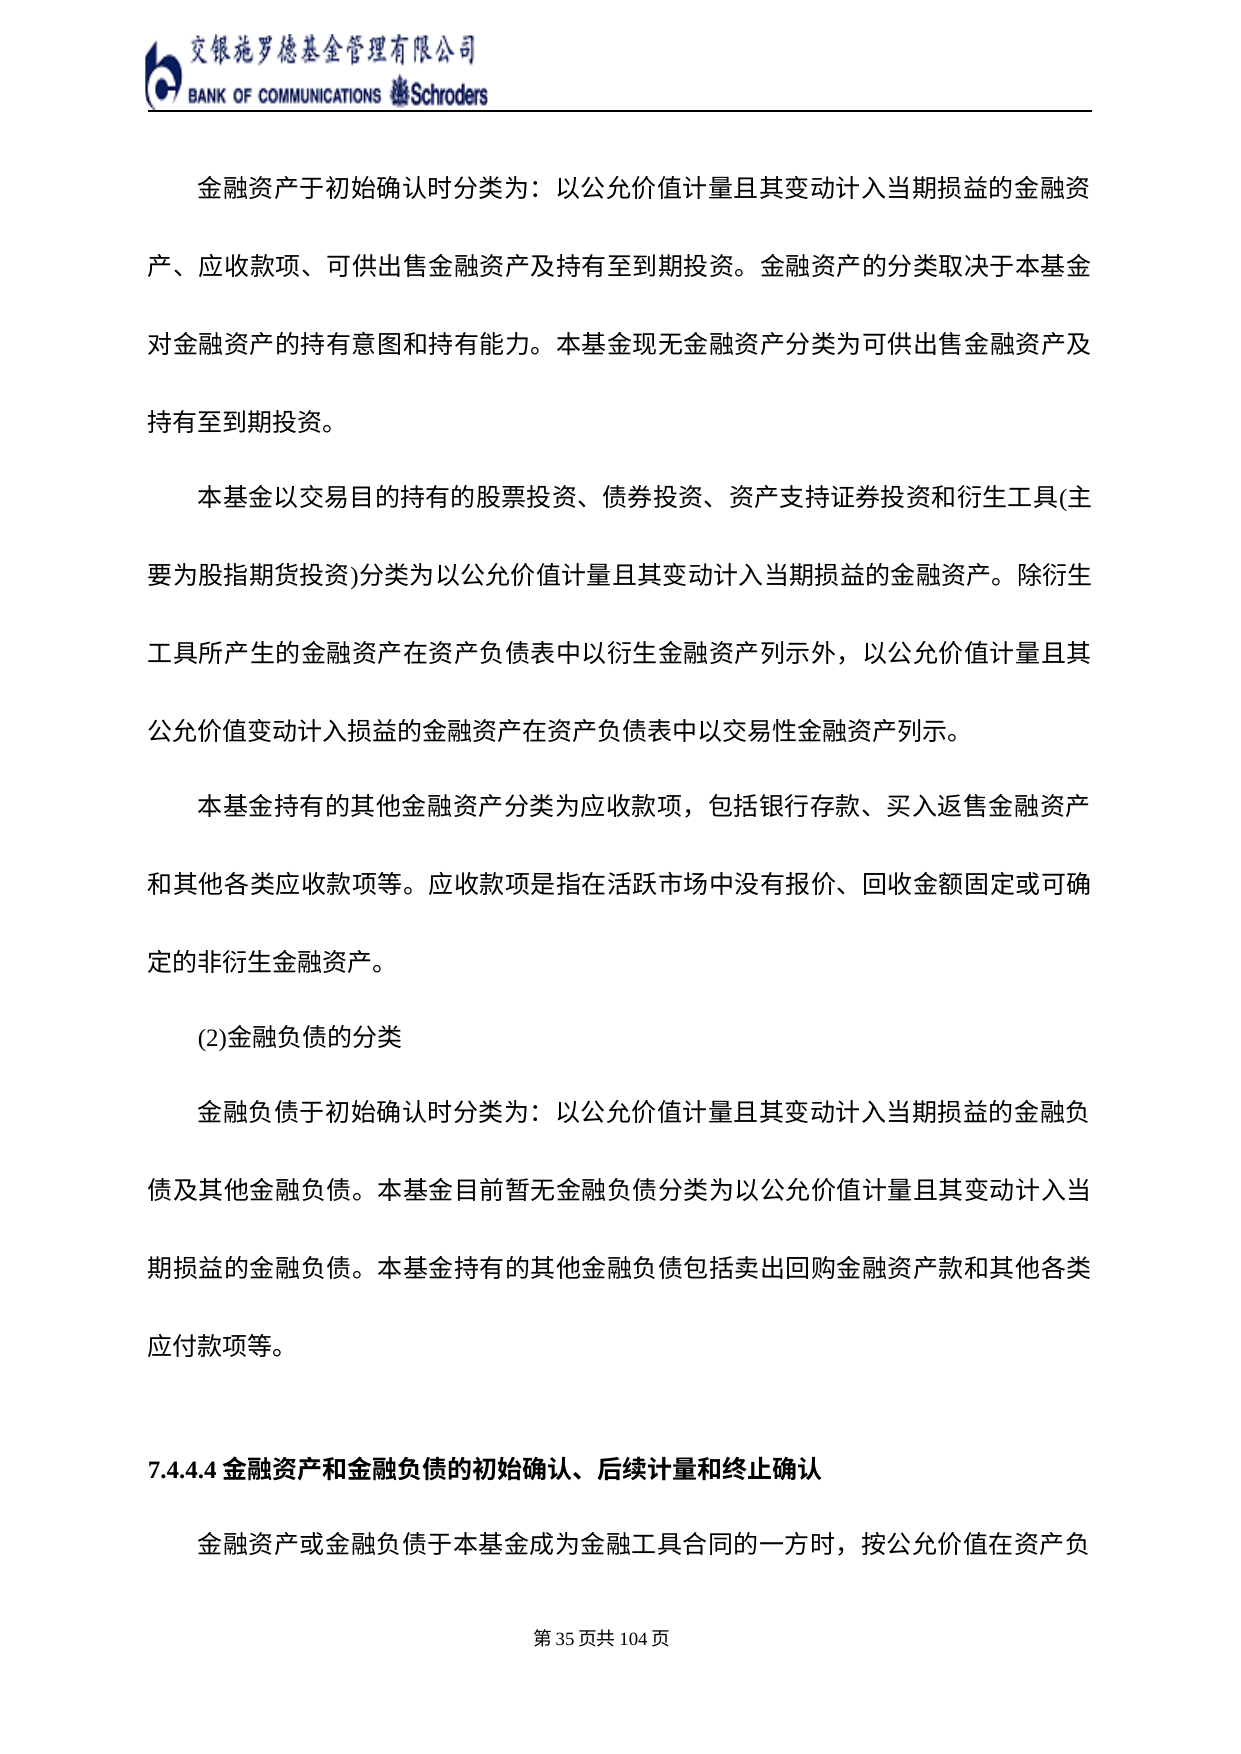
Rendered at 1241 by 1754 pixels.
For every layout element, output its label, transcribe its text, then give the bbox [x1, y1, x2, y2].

picture [145, 34, 488, 110]
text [148, 1510, 1092, 1575]
text 本基金以交易目的持有的股票投资、债券投资、资产支持证券投资和衍生工具(主要为股指期货投资)分类为以公允价值计量且其变动计入当期损益的金融资产。除衍生工具所产生的金融资产在资产负债表中以衍生金融资产列示外，以公允价值计量且其公允价值变动计入损益的金融资产在资产负债表中以交易性金融资产列示。 [148, 463, 1092, 762]
text 金融负债于初始确认时分类为：以公允价值计量且其变动计入当期损益的金融负债及其他金融负债。本基金目前暂无金融负债分类为以公允价值计量且其变动计入当期损益的金融负债。本基金持有的其他金融负债包括卖出回购金融资产款和其他各类应付款项等。 [148, 1078, 1092, 1377]
subtitle 7.4.4.4 金融资产和金融负债的初始确认、后续计量和终止确认 [148, 1435, 1092, 1500]
text 本基金持有的其他金融资产分类为应收款项，包括银行存款、买入返售金融资产和其他各类应收款项等。应收款项是指在活跃市场中没有报价、回收金额固定或可确定的非衍生金融资产。 [148, 772, 1092, 993]
text (2)金融负债的分类 [148, 1003, 1092, 1068]
text 金融资产于初始确认时分类为：以公允价值计量且其变动计入当期损益的金融资产、应收款项、可供出售金融资产及持有至到期投资。金融资产的分类取决于本基金对金融资产的持有意图和持有能力。本基金现无金融资产分类为可供出售金融资产及持有至到期投资。 [148, 154, 1092, 453]
